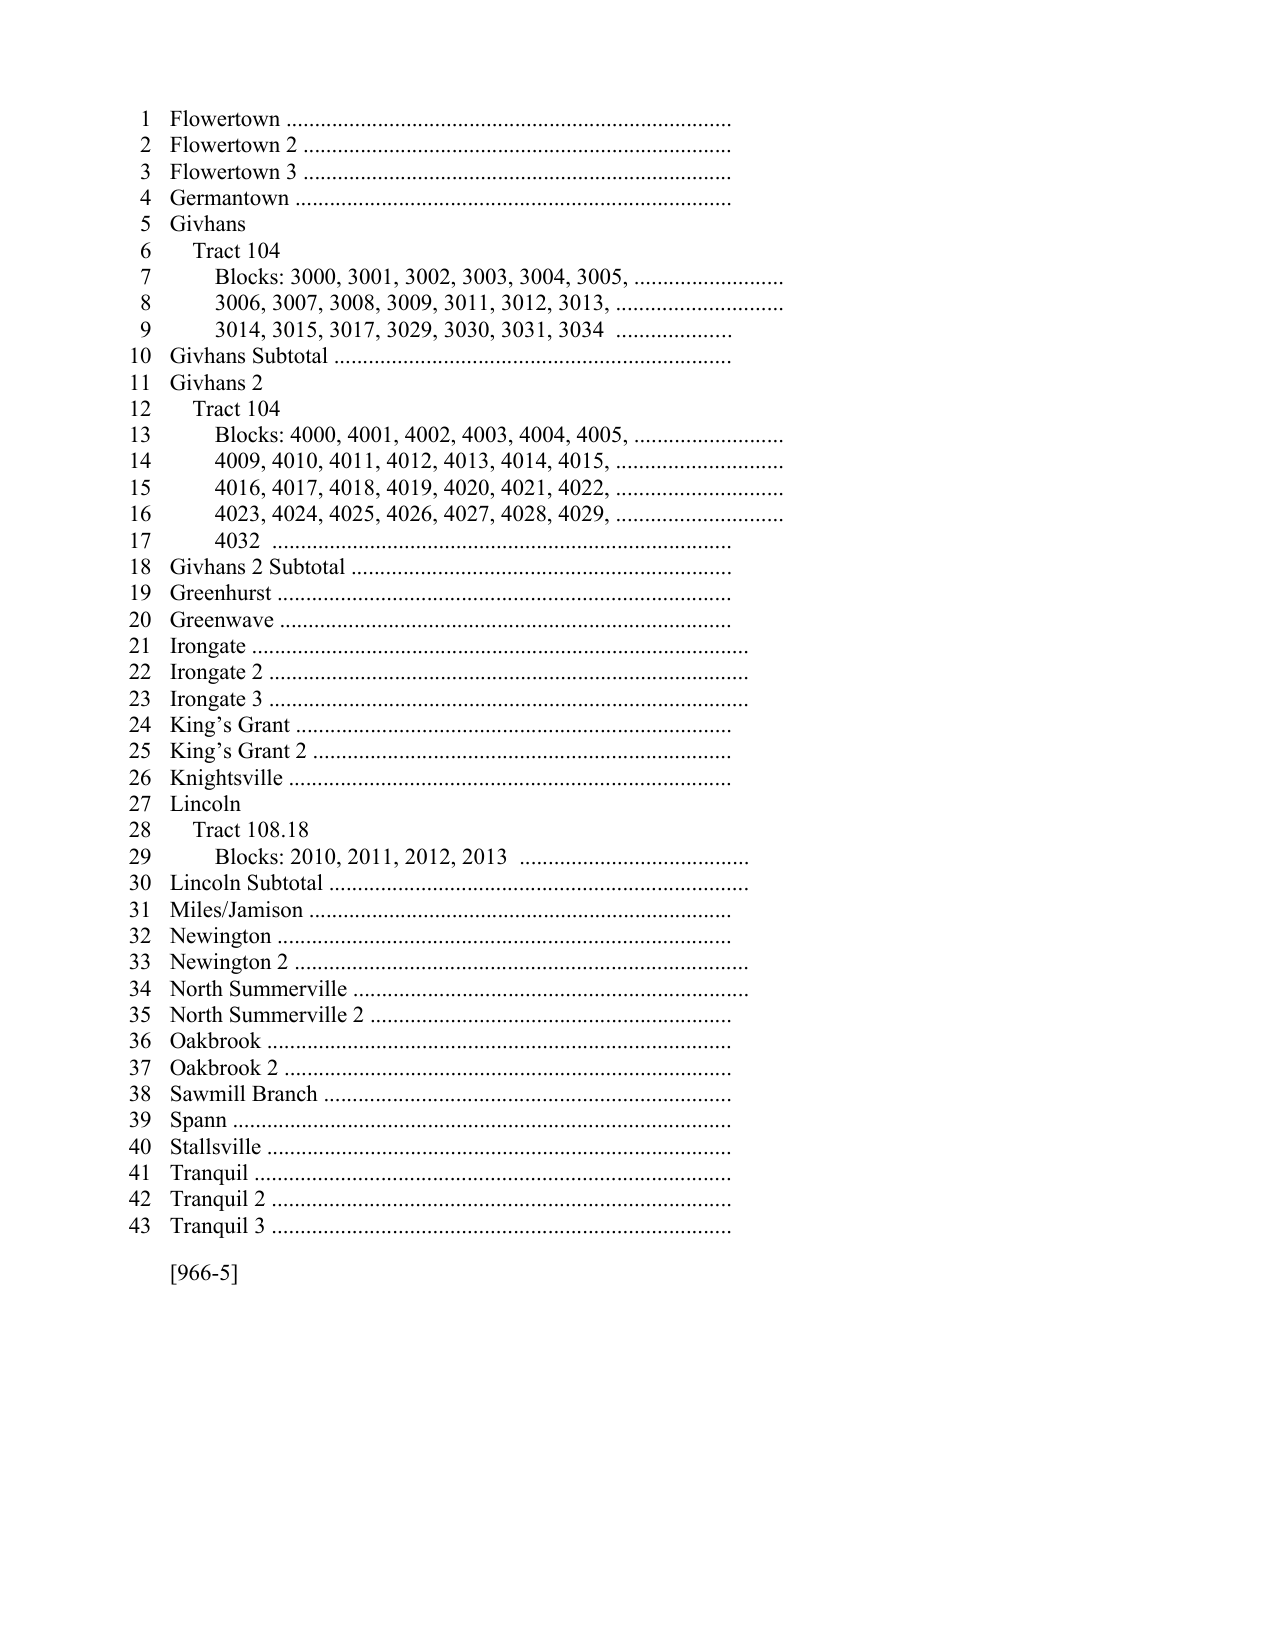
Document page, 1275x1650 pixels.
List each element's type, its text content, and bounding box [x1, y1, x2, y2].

text King’s Grant 2 2,819 [169, 737, 705, 764]
text Irongate 881 [169, 632, 705, 658]
text Flowertown 3 2,321 [169, 158, 705, 184]
text Flowertown 2 2,389 [169, 131, 705, 158]
text North Summerville 2 1,964 [169, 1001, 705, 1027]
text North Summerville 620 [169, 975, 705, 1001]
text Lincoln [169, 790, 705, 817]
text Lincoln Subtotal 418 [169, 869, 705, 896]
text Tract 104 [169, 395, 787, 421]
text Givhans Subtotal 1,280 [169, 342, 705, 368]
text Newington 1,417 [169, 922, 705, 948]
text Greenhurst 1,875 [169, 579, 705, 606]
text Blocks: 4000, 4001, 4002, 4003, 4004, 4005, 4009, 4010, 4011, 4012, 4013, 4014, 4015, 4016, 4017, 4018, 4019, 4020, 4021, 4022, 4023, 4024, 4025, 4026, 4027, 4028, 4029, 4032 1,565 [169, 421, 657, 553]
text Oakbrook 6,235 [169, 1027, 705, 1054]
text Tranquil 2 2,264 [169, 1186, 705, 1212]
text Newington 2 961 [169, 948, 705, 975]
text Spann 1,788 [169, 1106, 705, 1133]
text Tranquil 3 2,136 [169, 1212, 705, 1238]
text Sawmill Branch 2,109 [169, 1080, 705, 1106]
text Blocks: 2010, 2011, 2012, 2013 418 [169, 843, 666, 869]
text Greenwave 2,208 [169, 606, 705, 632]
text Flowertown 3,521 [169, 105, 705, 131]
text Irongate 2 836 [169, 658, 705, 685]
text Blocks: 3000, 3001, 3002, 3003, 3004, 3005, 3006, 3007, 3008, 3009, 3011, 3012, 3013, 3014, 3015, 3017, 3029, 3030, 3031, 3034 1,280 [169, 263, 666, 342]
text Knightsville 2,214 [169, 764, 705, 790]
text Tract 104 [169, 237, 787, 263]
text Givhans 2 Subtotal 1,565 [169, 553, 705, 579]
text Stallsville 1,429 [169, 1133, 705, 1159]
text Givhans [169, 210, 705, 237]
text Irongate 3 880 [169, 685, 705, 711]
text King’s Grant 2,190 [169, 711, 705, 737]
text Tract 108.18 [169, 817, 787, 843]
text Oakbrook 2 2,002 [169, 1054, 705, 1080]
text Miles/Jamison 2,931 [169, 896, 705, 922]
text Givhans 2 [169, 368, 705, 395]
text Tranquil 1,339 [169, 1159, 705, 1186]
text Germantown 2,026 [169, 184, 705, 210]
